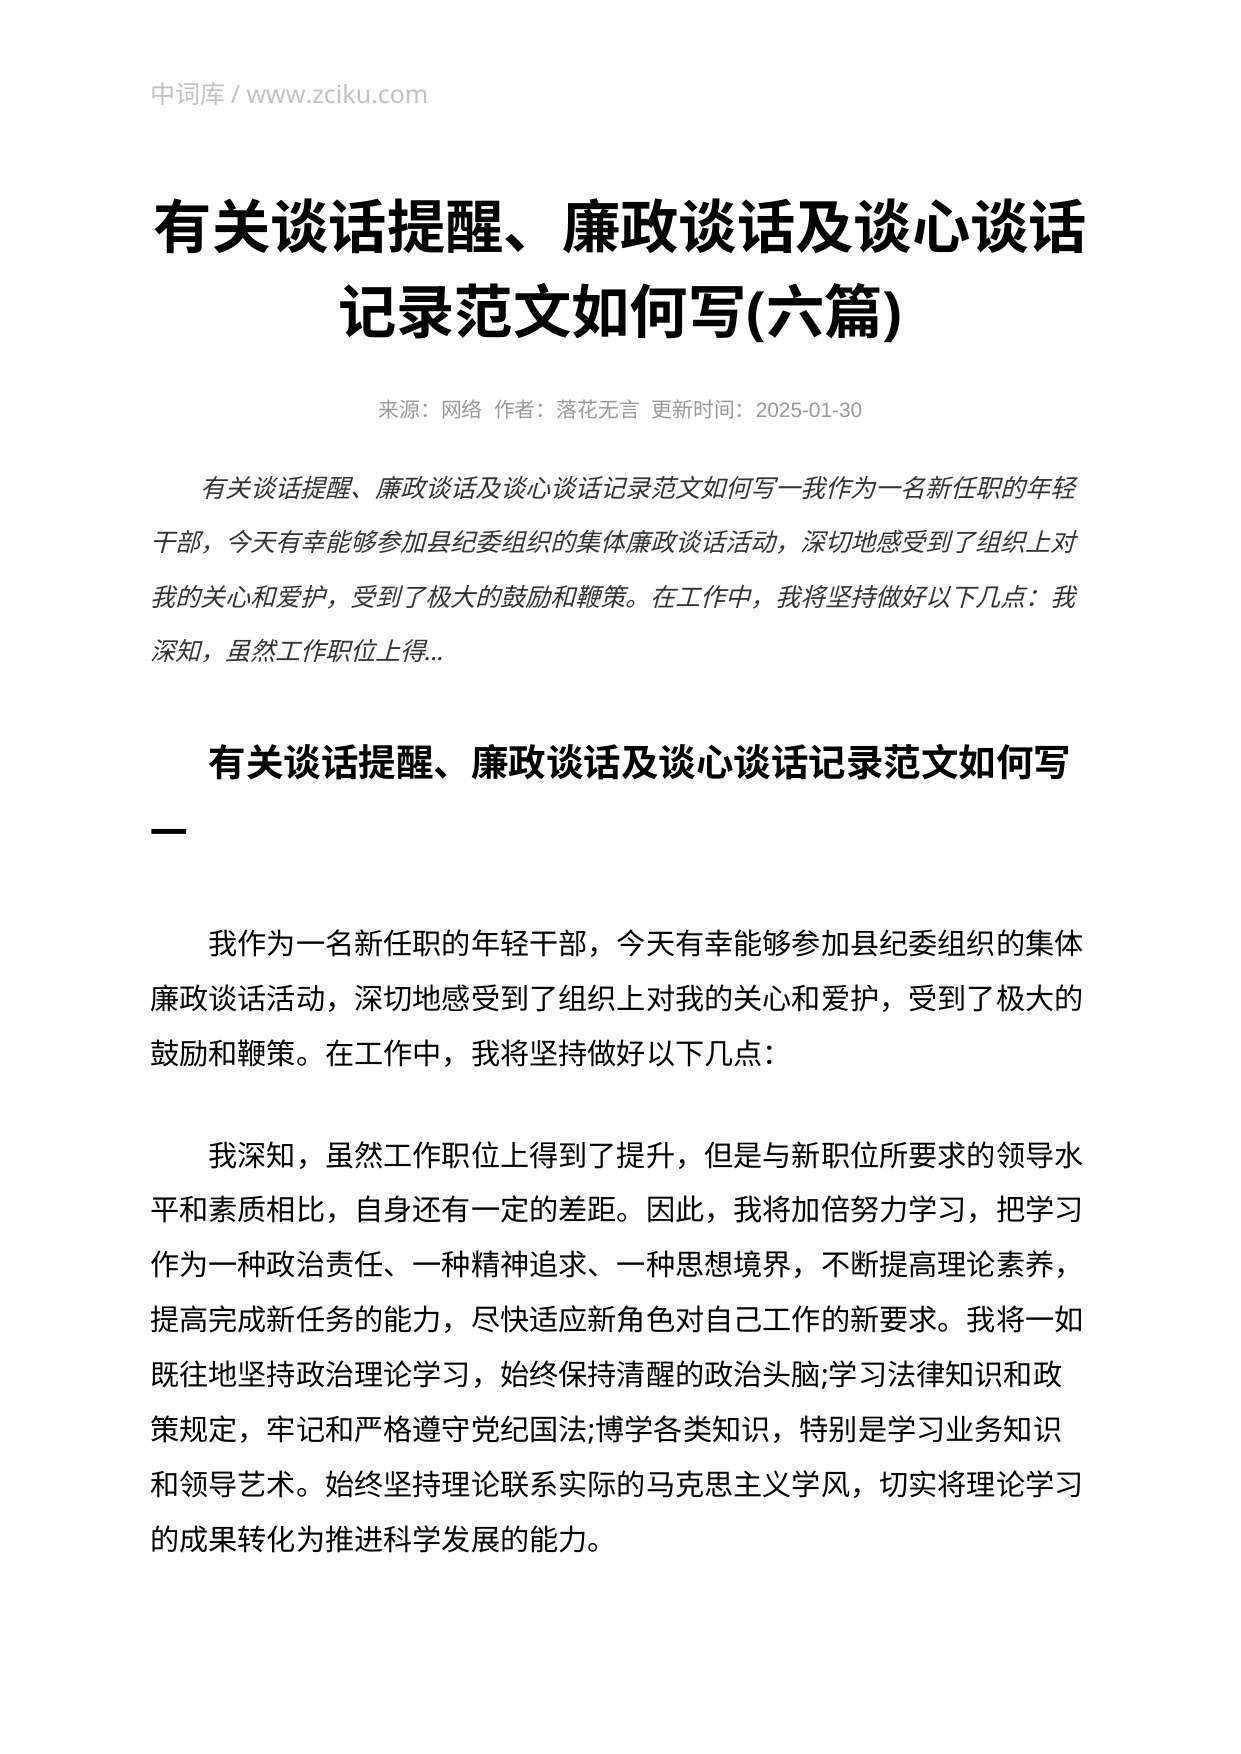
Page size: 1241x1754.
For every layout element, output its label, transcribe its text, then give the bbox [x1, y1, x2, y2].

subtitle 有关谈话提醒、廉政谈话及谈心谈话记录范文如何写(六篇) [150, 181, 1090, 351]
text 来源：网络 作者：落花无言 更新时间：2025-01-30 [150, 397, 1090, 421]
text 有关谈话提醒、廉政谈话及谈心谈话记录范文如何写一我作为一名新任职的年轻干部，今天有幸能够参加县纪委组织的集体廉政谈话活动，深切地感受到了组织上对我的关心和爱护，受到了极大的鼓励和鞭策。在工作中，我将坚持做好以下几点：我深知，虽然工作职位上得... [150, 468, 1090, 668]
text 我作为一名新任职的年轻干部，今天有幸能够参加县纪委组织的集体廉政谈话活动，深切地感受到了组织上对我的关心和爱护，受到了极大的鼓励和鞭策。在工作中，我将坚持做好以下几点： [150, 921, 1090, 1073]
text 我深知，虽然工作职位上得到了提升，但是与新职位所要求的领导水平和素质相比，自身还有一定的差距。因此，我将加倍努力学习，把学习作为一种政治责任、一种精神追求、一种思想境界，不断提高理论素养，提高完成新任务的能力，尽快适应新角色对自己工作的新要求。我将一如既往地坚持政治理论学习，始终保持清醒的政治头脑;学习法律知识和政策规定，牢记和严格遵守党纪国法;博学各类知识，特别是学习业务知识和领导艺术。始终坚持理论联系实际的马克思主义学风，切实将理论学习的成果转化为推进科学发展的能力。 [150, 1132, 1090, 1559]
text 有关谈话提醒、廉政谈话及谈心谈话记录范文如何写一 [150, 733, 1090, 857]
